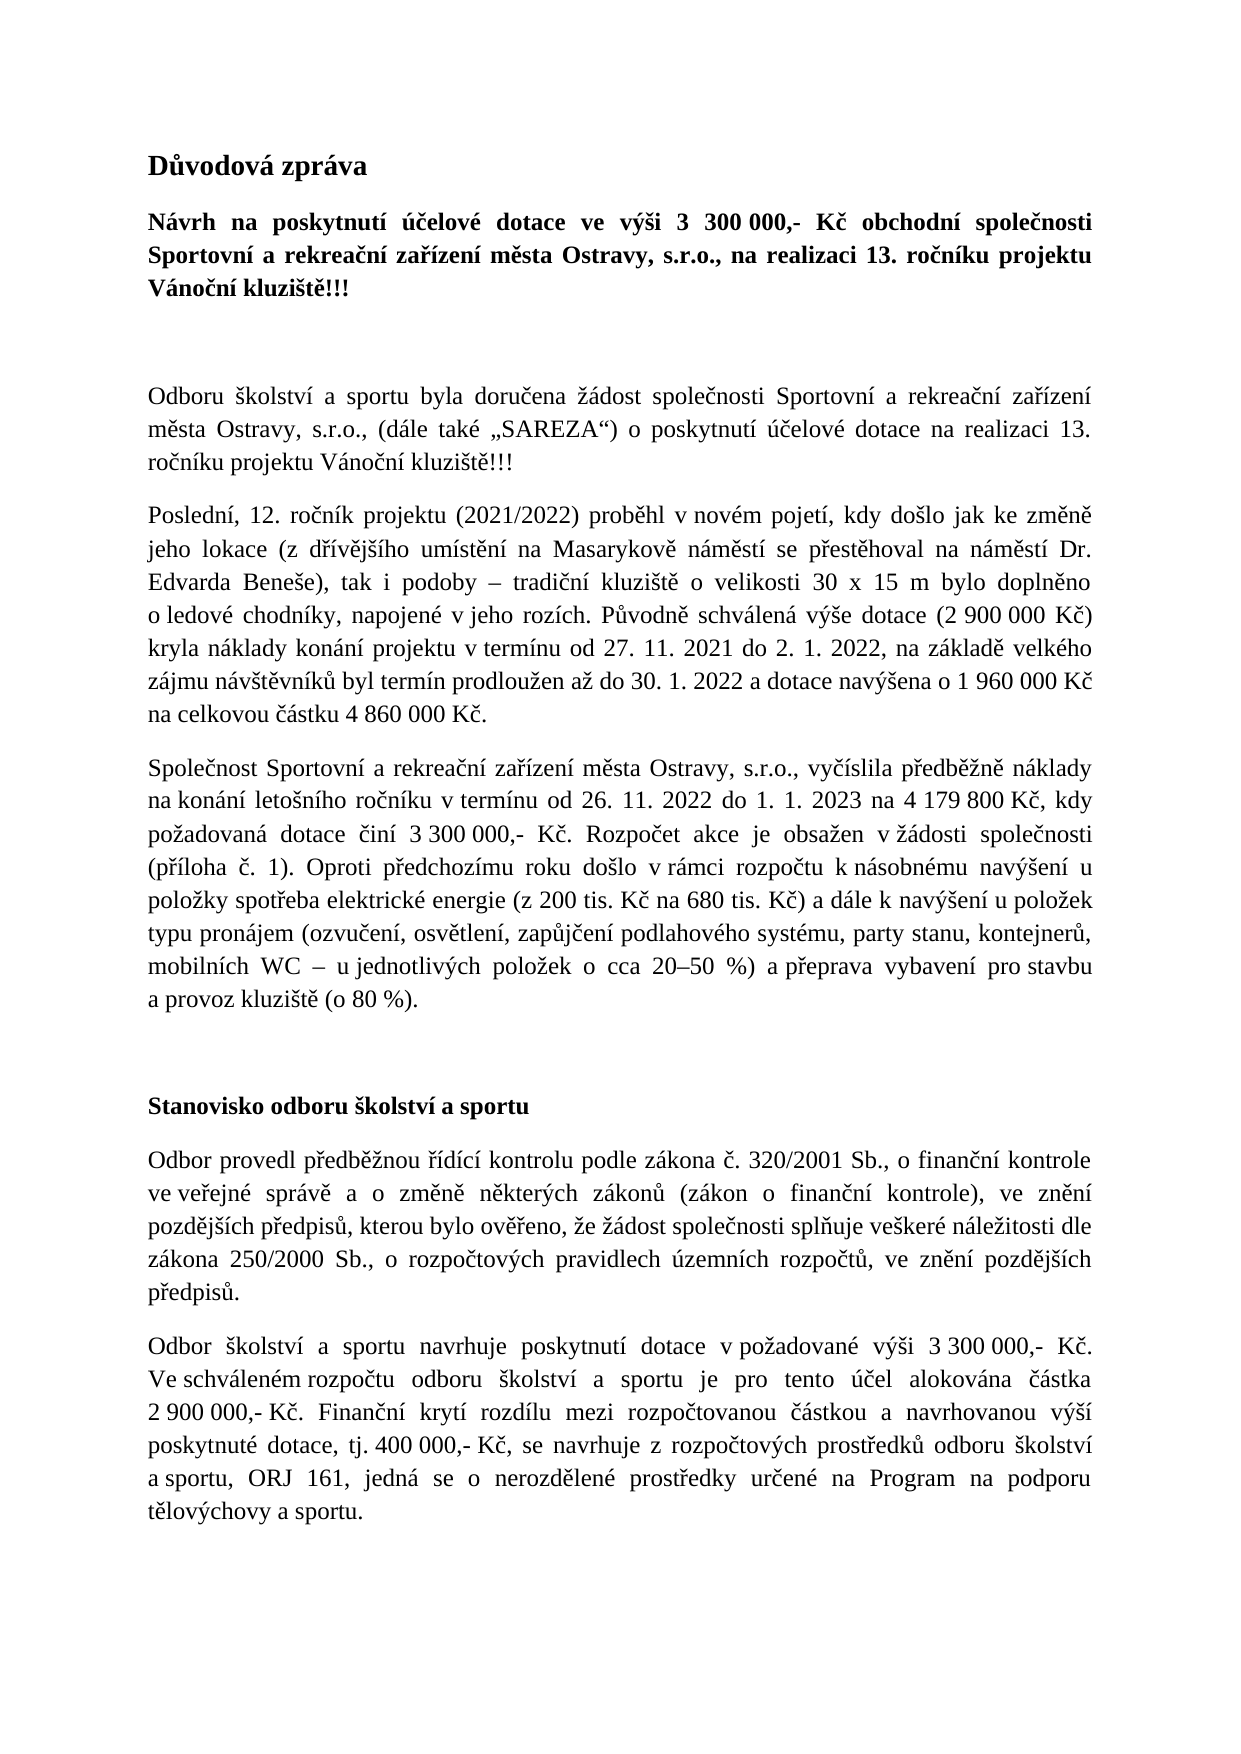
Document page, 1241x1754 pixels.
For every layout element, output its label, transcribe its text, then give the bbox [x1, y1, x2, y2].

text Odboru školství a sportu byla doručena žádost společnosti Sportovní a rekreační zařízení města Ostravy, s.r.o., (dále také „SAREZA“) o poskytnutí účelové dotace na realizaci 13. ročníku projektu Vánoční kluziště!!! [148, 381, 1093, 476]
text Návrh na poskytnutí účelové dotace ve výši 3 300 000,- Kč obchodní společnosti Sportovní a rekreační zařízení města Ostravy, s.r.o., na realizaci 13. ročníku projektu Vánoční kluziště!!! [148, 207, 1093, 302]
text Společnost Sportovní a rekreační zařízení města Ostravy, s.r.o., vyčíslila předběžně náklady na konání letošního ročníku v termínu od 26. 11. 2022 do 1. 1. 2023 na 4 179 800 Kč, kdy požadovaná dotace činí 3 300 000,- Kč. Rozpočet akce je obsažen v žádosti společnosti (příloha č. 1). Oproti předchozímu roku došlo v rámci rozpočtu k násobnému navýšení u položky spotřeba elektrické energie (z 200 tis. Kč na 680 tis. Kč) a dále k navýšení u položek typu pronájem (ozvučení, osvětlení, zapůjčení podlahového systému, party stanu, kontejnerů, mobilních WC – u jednotlivých položek o cca 20–50 %) a přeprava vybavení pro stavbu a provoz kluziště (o 80 %). [148, 753, 1093, 1012]
text Důvodová zpráva [148, 148, 1093, 181]
text Odbor školství a sportu navrhuje poskytnutí dotace v požadované výši 3 300 000,- Kč. Ve schváleném rozpočtu odboru školství a sportu je pro tento účel alokována částka 2 900 000,- Kč. Finanční krytí rozdílu mezi rozpočtovanou částkou a navrhovanou výší poskytnuté dotace, tj. 400 000,- Kč, se navrhuje z rozpočtových prostředků odboru školství a sportu, ORJ 161, jedná se o nerozdělené prostředky určené na Program na podporu tělovýchovy a sportu. [148, 1331, 1093, 1525]
text Odbor provedl předběžnou řídící kontrolu podle zákona č. 320/2001 Sb., o finanční kontrole ve veřejné správě a o změně některých zákonů (zákon o finanční kontrole), ve znění pozdějších předpisů, kterou bylo ověřeno, že žádost společnosti splňuje veškeré náležitosti dle zákona 250/2000 Sb., o rozpočtových pravidlech územních rozpočtů, ve znění pozdějších předpisů. [148, 1145, 1093, 1306]
text Poslední, 12. ročník projektu (2021/2022) proběhl v novém pojetí, kdy došlo jak ke změně jeho lokace (z dřívějšího umístění na Masarykově náměstí se přestěhoval na náměstí Dr. Edvarda Beneše), tak i podoby – tradiční kluziště o velikosti 30 x 15 m bylo doplněno o ledové chodníky, napojené v jeho rozích. Původně schválená výše dotace (2 900 000 Kč) kryla náklady konání projektu v termínu od 27. 11. 2021 do 2. 1. 2022, na základě velkého zájmu návštěvníků byl termín prodloužen až do 30. 1. 2022 a dotace navýšena o 1 960 000 Kč na celkovou částku 4 860 000 Kč. [148, 501, 1093, 727]
text Stanovisko odboru školství a sportu [148, 1091, 1093, 1120]
